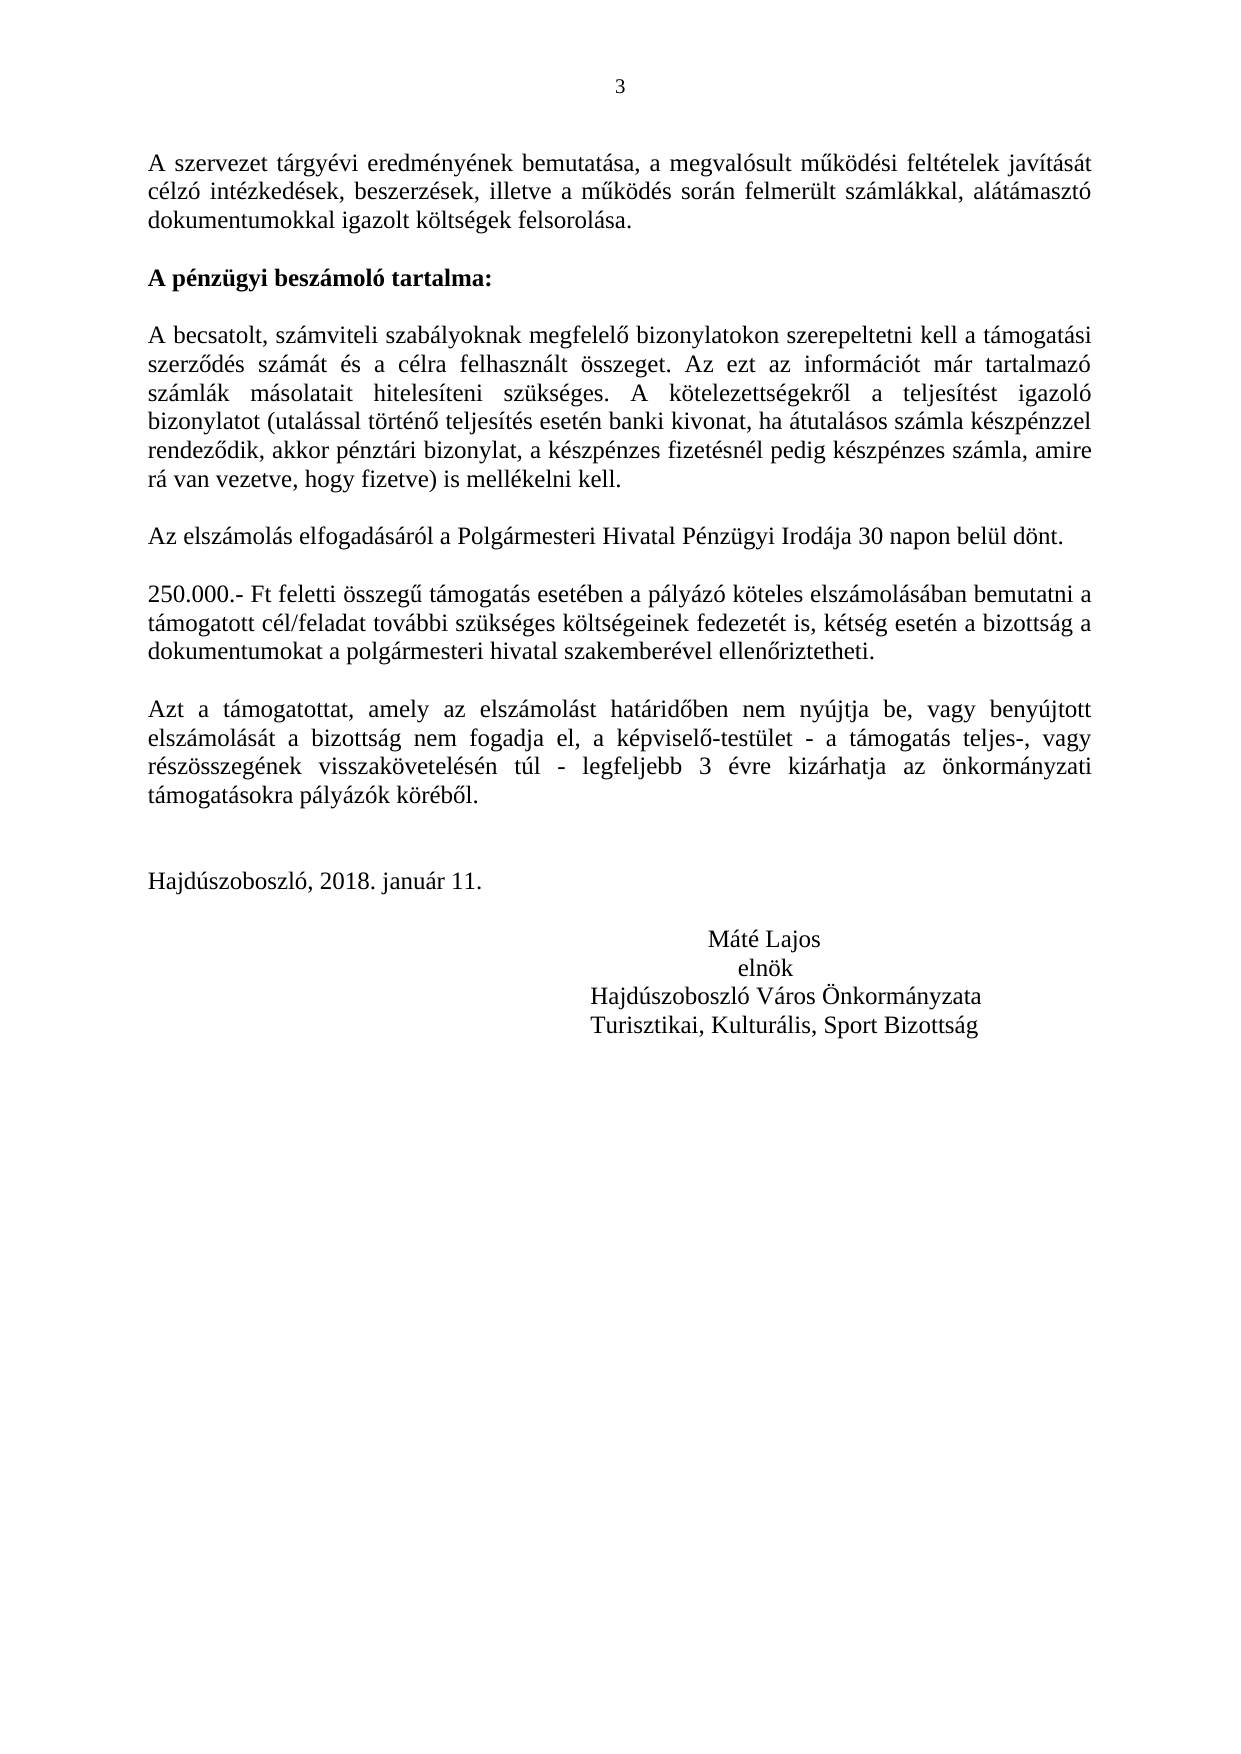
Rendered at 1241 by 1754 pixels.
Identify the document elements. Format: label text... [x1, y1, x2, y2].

text A szervezet tárgyévi eredményének bemutatása, a megvalósult működési feltételek javítását célzó intézkedések, beszerzések, illetve a működés során felmerült számlákkal, alátámasztó dokumentumokkal igazolt költségek felsorolása. [148, 148, 1093, 234]
text elnök [738, 953, 1093, 981]
text 250.000.- Ft feletti összegű támogatás esetében a pályázó köteles elszámolásában bemutatni a támogatott cél/feladat további szükséges költségeinek fedezetét is, kétség esetén a bizottság a dokumentumokat a polgármesteri hivatal szakemberével ellenőriztetheti. [148, 579, 1093, 665]
text Turisztikai, Kulturális, Sport Bizottság [516, 1010, 1093, 1039]
text Az elszámolás elfogadásáról a Polgármesteri Hivatal Pénzügyi Irodája 30 napon belül dönt. [148, 521, 1093, 550]
text A becsatolt, számviteli szabályoknak megfelelő bizonylatokon szerepeltetni kell a támogatási szerződés számát és a célra felhasznált összeget. Az ezt az információt már tartalmazó számlák másolatait hitelesíteni szükséges. A kötelezettségekről a teljesítést igazoló bizonylatot (utalással történő teljesítés esetén banki kivonat, ha átutalásos számla készpénzzel rendeződik, akkor pénztári bizonylat, a készpénzes fizetésnél pedig készpénzes számla, amire rá van vezetve, hogy fizetve) is mellékelni kell. [148, 320, 1093, 493]
text A pénzügyi beszámoló tartalma: [148, 263, 1093, 291]
text Hajdúszoboszló Város Önkormányzata [516, 981, 1093, 1010]
text Hajdúszoboszló, 2018. január 11. [148, 866, 1093, 895]
text Máté Lajos [664, 924, 1093, 953]
text Azt a támogatottat, amely az elszámolást határidőben nem nyújtja be, vagy benyújtott elszámolását a bizottság nem fogadja el, a képviselő-testület - a támogatás teljes-, vagy részösszegének visszakövetelésén túl - legfeljebb 3 évre kizárhatja az önkormányzati támogatásokra pályázók köréből. [148, 694, 1093, 809]
